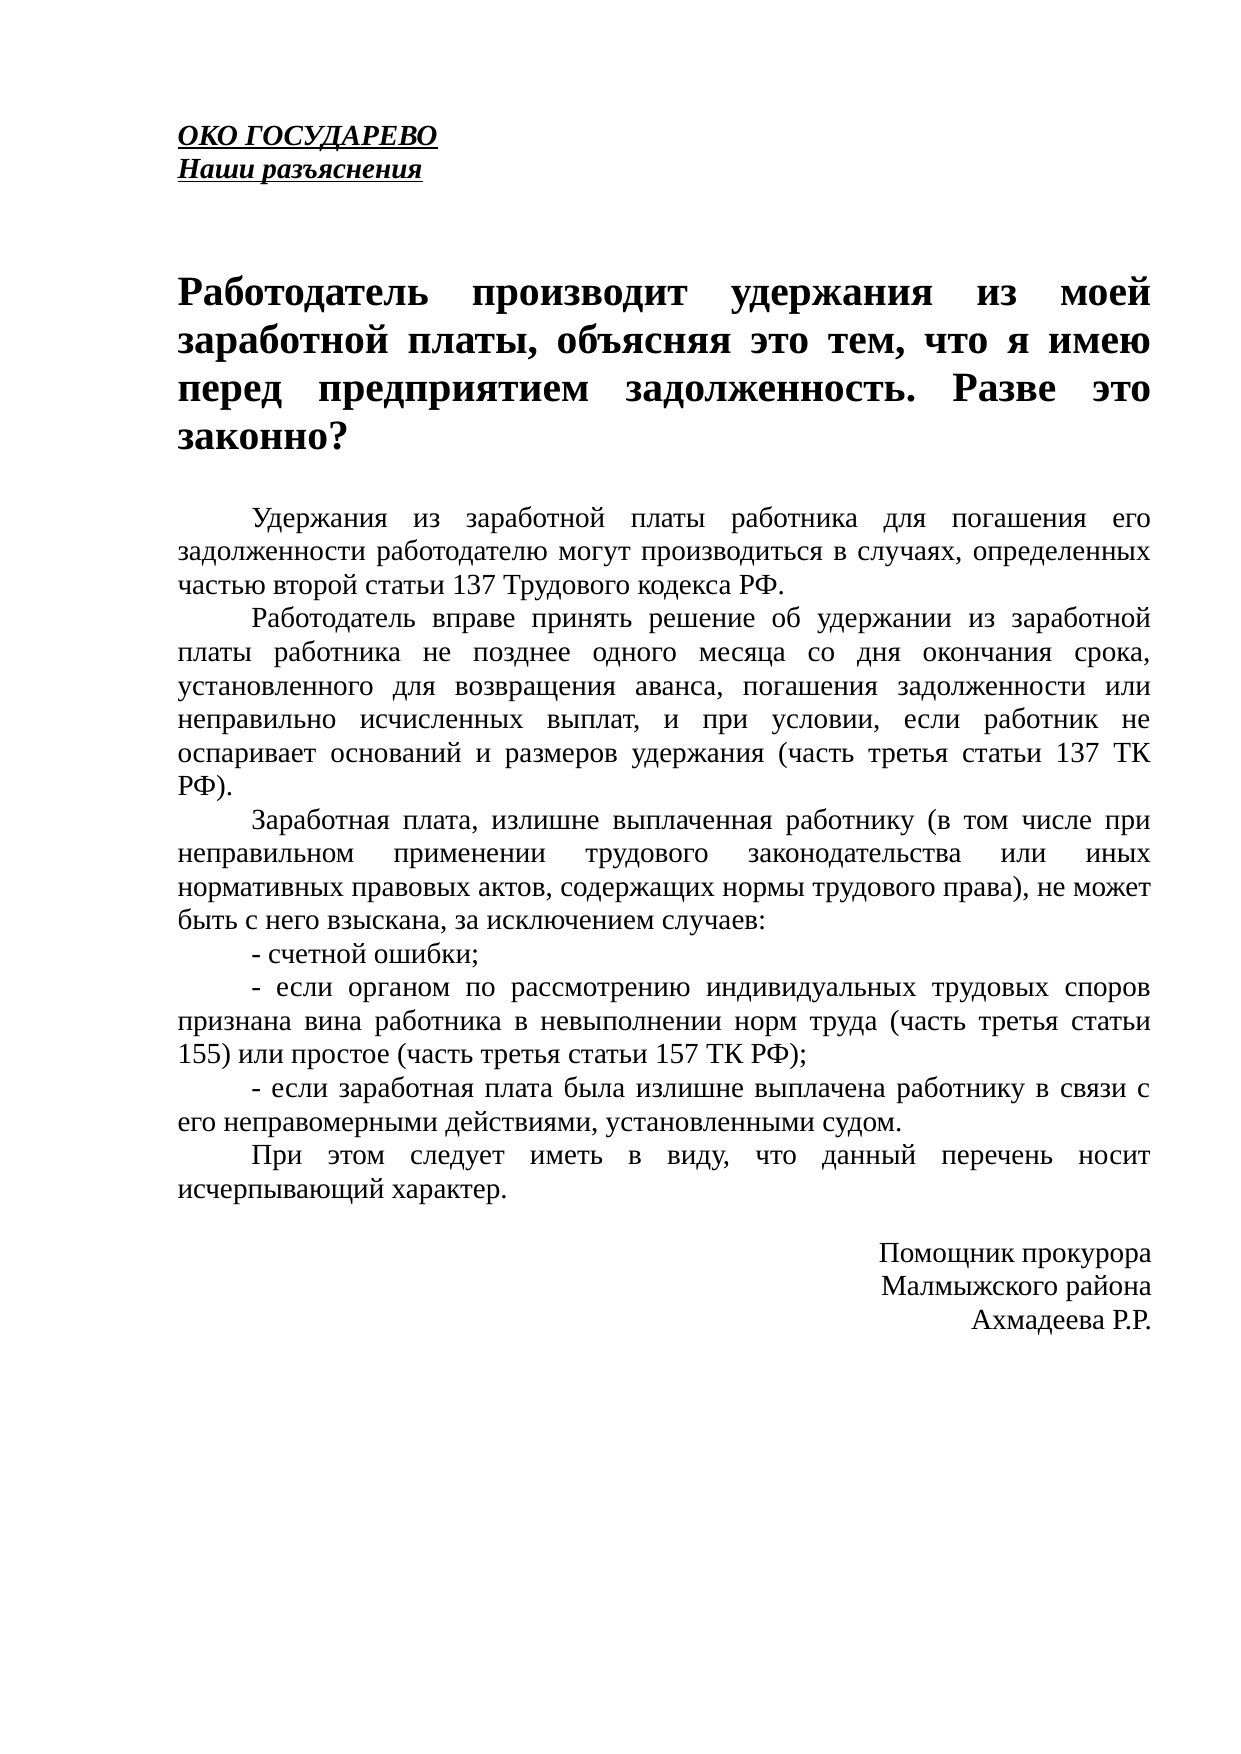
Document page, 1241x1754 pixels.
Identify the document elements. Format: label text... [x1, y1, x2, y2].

text - если органом по рассмотрению индивидуальных трудовых споров признана вина работника в невыполнении норм труда (часть третья статьи 155) или простое (часть третья статьи 157 ТК РФ); [177, 969, 1152, 1070]
text - счетной ошибки; [177, 936, 1152, 969]
text Удержания из заработной платы работника для погашения его задолженности работодателю могут производиться в случаях, определенных частью второй статьи 137 Трудового кодекса РФ. [177, 500, 1152, 601]
subtitle Работодатель производит удержания из моей заработной платы, объясняя это тем, что я имею перед предприятием задолженность. Разве это законно?﻿ [177, 267, 1152, 466]
text Работодатель вправе принять решение об удержании из заработной платы работника не позднее одного месяца со дня окончания срока, установленного для возвращения аванса, погашения задолженности или неправильно исчисленных выплат, и при условии, если работник не оспаривает оснований и размеров удержания (часть третья статьи 137 ТК РФ). [177, 601, 1152, 802]
text Заработная плата, излишне выплаченная работнику (в том числе при неправильном применении трудового законодательства или иных нормативных правовых актов, содержащих нормы трудового права), не может быть с него взыскана, за исключением случаев: [177, 802, 1152, 936]
text ОКО ГОСУДАРЕВО [177, 118, 1152, 152]
text Малмыжского района [177, 1268, 1152, 1302]
text - если заработная плата была излишне выплачена работнику в связи с его неправомерными действиями, установленными судом. [177, 1070, 1152, 1137]
text Помощник прокурора [177, 1235, 1152, 1268]
text При этом следует иметь в виду, что данный перечень носит исчерпывающий характер. [177, 1137, 1152, 1204]
text Наши разъяснения [177, 152, 1152, 185]
text Ахмадеева Р.Р. [177, 1302, 1152, 1336]
